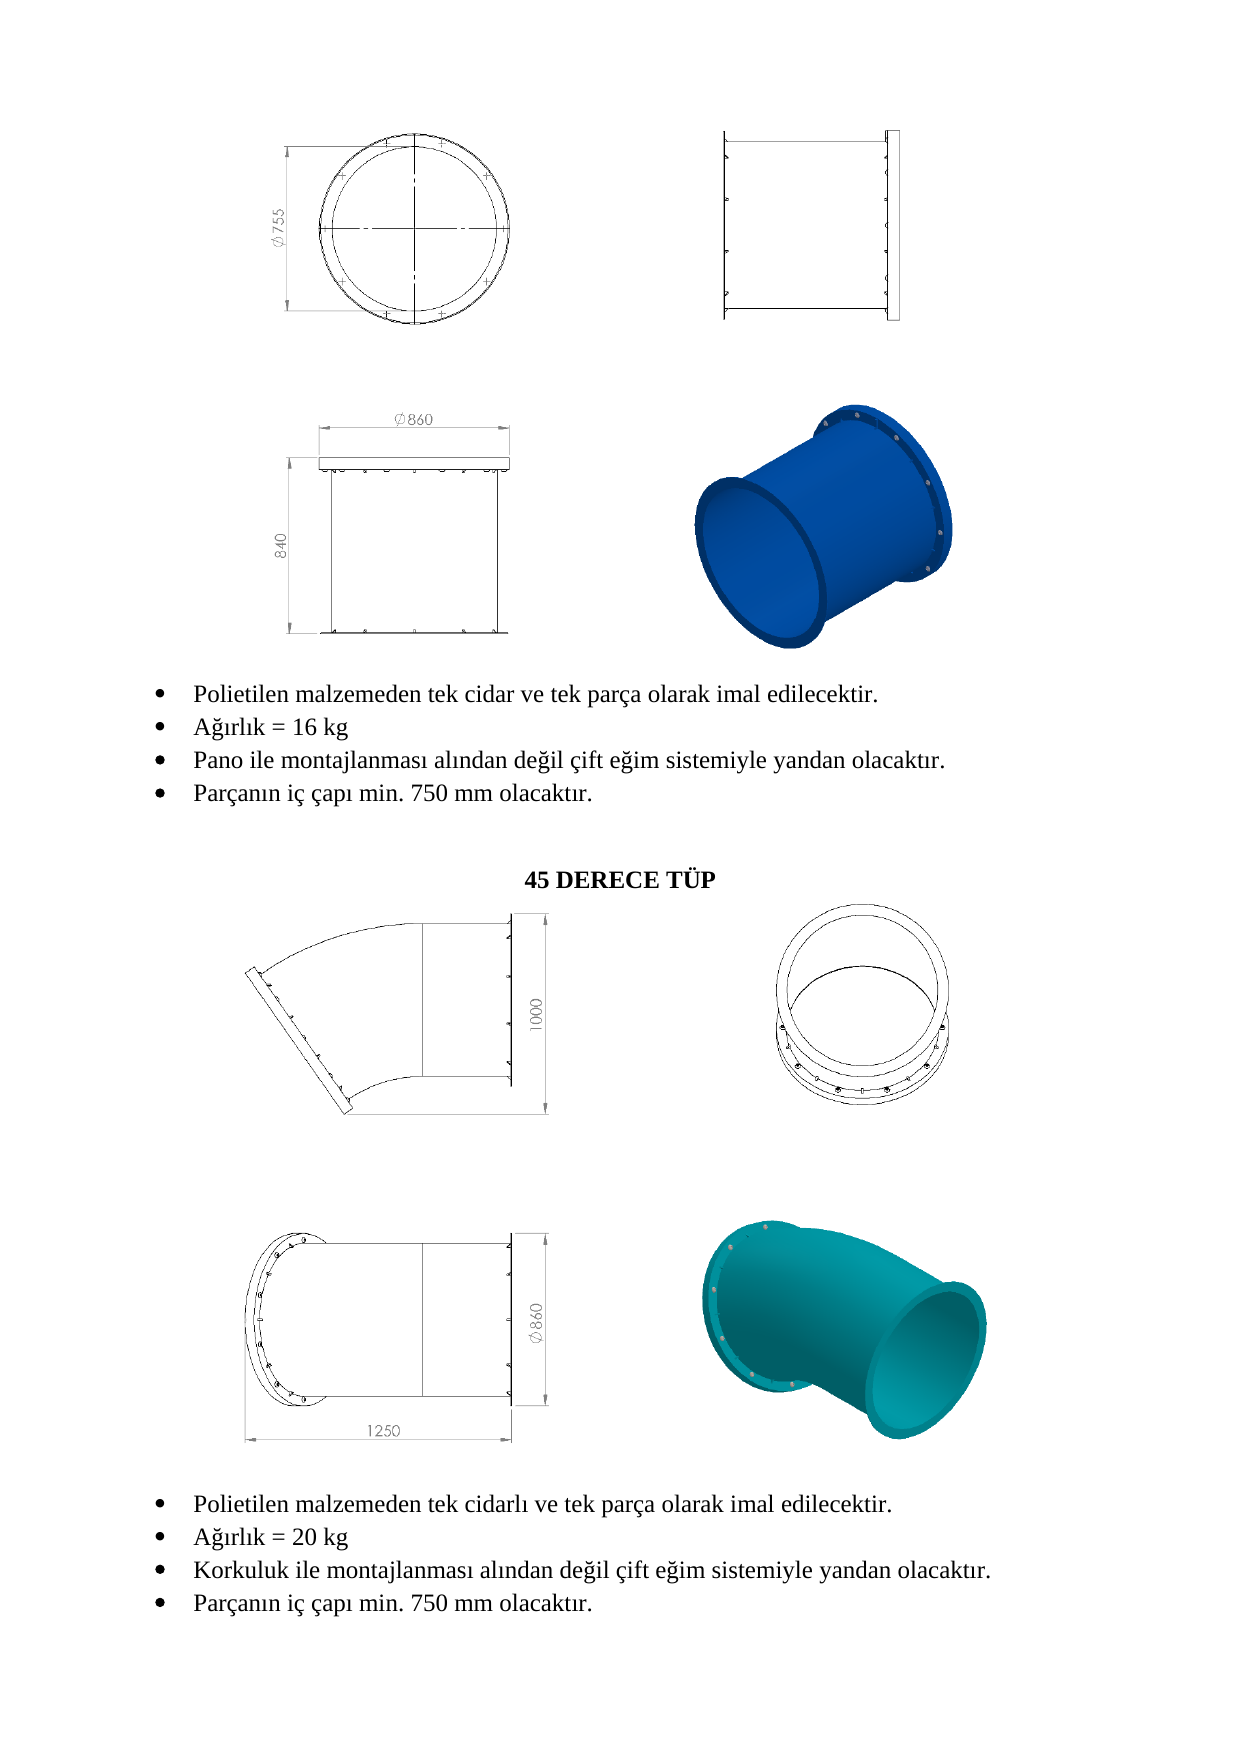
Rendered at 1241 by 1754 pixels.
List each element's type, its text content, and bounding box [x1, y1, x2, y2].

text 45 DERECE TÜP [118, 865, 1122, 894]
list Parçanın iç çapı min. 750 mm olacaktır. [156, 1588, 1122, 1617]
picture [219, 898, 1022, 1452]
list Polietilen malzemeden tek cidarlı ve tek parça olarak imal edilecektir. [156, 1489, 1122, 1517]
list Ağırlık = 20 kg [156, 1522, 1122, 1551]
list Pano ile montajlanması alından değil çift eğim sistemiyle yandan olacaktır. [156, 745, 1122, 774]
list Korkuluk ile montajlanması alından değil çift eğim sistemiyle yandan olacaktır. [156, 1555, 1122, 1583]
picture [244, 118, 996, 655]
list Ağırlık = 16 kg [156, 712, 1122, 741]
list Parçanın iç çapı min. 750 mm olacaktır. [156, 778, 1122, 807]
list Polietilen malzemeden tek cidar ve tek parça olarak imal edilecektir. [156, 679, 1122, 708]
